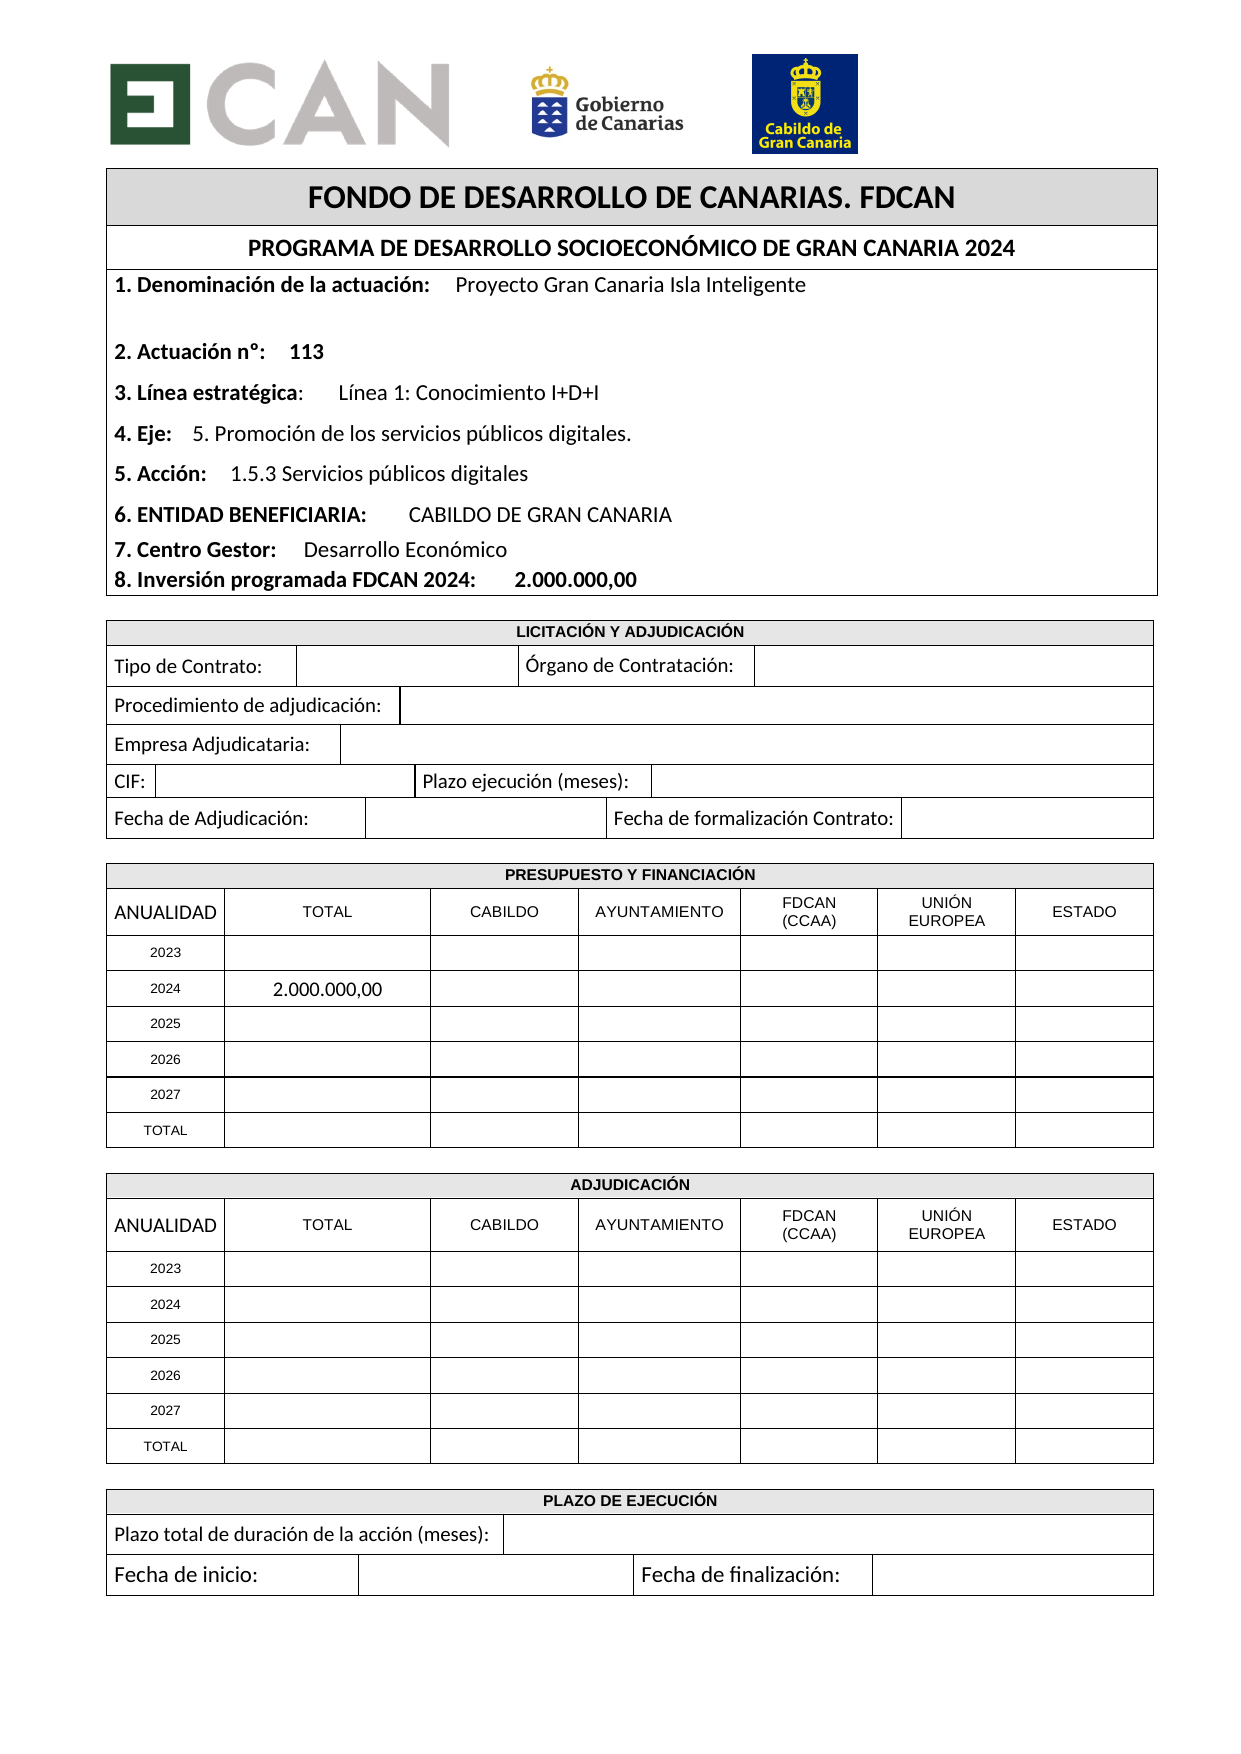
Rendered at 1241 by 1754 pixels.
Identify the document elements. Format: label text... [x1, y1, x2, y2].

table_cell CABILDO [431, 1199, 578, 1251]
table_cell [878, 1252, 1015, 1286]
table_cell [359, 1555, 633, 1595]
table_cell TOTAL [225, 889, 430, 935]
table_cell [579, 1358, 740, 1392]
table_cell Desarrollo Económico [296, 534, 1157, 564]
table_cell 2. Actuación nº: [107, 331, 282, 372]
table_cell [431, 1113, 578, 1147]
table_cell 2027 [107, 1394, 224, 1428]
table_cell [431, 1252, 578, 1286]
table_cell [431, 971, 578, 1006]
table_cell CABILDO [431, 889, 578, 935]
table_cell [878, 936, 1015, 970]
table_cell [225, 1358, 430, 1392]
table_cell [431, 1287, 578, 1322]
table_cell Fecha de Adjudicación: [107, 798, 365, 838]
table_cell [1016, 1042, 1153, 1076]
table_cell 113 [282, 331, 1157, 372]
table_cell [366, 798, 606, 838]
table_cell Procedimiento de adjudicación: [107, 687, 399, 723]
table_cell [579, 1394, 740, 1428]
table_cell Fecha de formalización Contrato: [607, 798, 901, 838]
table_cell [1016, 1287, 1153, 1322]
table_cell [1016, 1113, 1153, 1147]
table_cell PROGRAMA DE DESARROLLO SOCIOECONÓMICO DE GRAN CANARIA 2024 [107, 226, 1157, 269]
table_cell [741, 936, 877, 970]
table_cell [878, 1113, 1015, 1147]
table_cell 2025 [107, 1007, 224, 1041]
table_cell [741, 1113, 877, 1147]
picture [496, 49, 716, 163]
table_cell 3. Línea estratégica: [107, 372, 326, 412]
table_cell TOTAL [225, 1199, 430, 1251]
table_cell [878, 1287, 1015, 1322]
table_cell [579, 1078, 740, 1112]
table_cell Empresa Adjudicataria: [107, 725, 340, 764]
table_cell Órgano de Contratación: [519, 646, 754, 686]
table_cell [878, 1078, 1015, 1112]
table_header FONDO DE DESARROLLO DE CANARIAS. FDCAN [107, 169, 1157, 225]
table_cell Proyecto Gran Canaria Isla Inteligente [448, 270, 1157, 331]
table_cell [504, 1515, 1153, 1554]
table_cell 7. Centro Gestor: [107, 534, 296, 564]
table_cell [878, 1358, 1015, 1392]
table_cell [741, 1007, 877, 1041]
table_cell 2024 [107, 1287, 224, 1322]
table_header PRESUPUESTO Y FINANCIACIÓN [107, 864, 1153, 888]
table_cell [431, 1007, 578, 1041]
table_cell 2.000.000,00 € [507, 565, 1157, 595]
table_cell [579, 1323, 740, 1357]
table_cell AYUNTAMIENTO [579, 1199, 740, 1251]
table_cell [741, 1394, 877, 1428]
table_cell [431, 1078, 578, 1112]
table_cell [225, 1007, 430, 1041]
table_cell [341, 725, 1153, 764]
table_cell [225, 936, 430, 970]
table_cell [1016, 1007, 1153, 1041]
table_cell [401, 687, 1153, 723]
table_cell 6. ENTIDAD BENEFICIARIA: [107, 494, 401, 534]
table_cell [297, 646, 518, 686]
table_cell [741, 1042, 877, 1076]
table_cell [741, 1287, 877, 1322]
table_cell [431, 936, 578, 970]
table_cell 2023 [107, 936, 224, 970]
table_cell [741, 1323, 877, 1357]
table_cell Plazo total de duración de la acción (meses): [107, 1515, 503, 1554]
table_cell [431, 1394, 578, 1428]
table_cell [878, 1042, 1015, 1076]
table_cell [225, 1252, 430, 1286]
table_cell [1016, 1323, 1153, 1357]
table_cell [1016, 1358, 1153, 1392]
table_cell [741, 1078, 877, 1112]
table_cell [878, 1007, 1015, 1041]
table_cell 5. Promoción de los servicios públicos digitales. [185, 413, 1157, 453]
table_cell [902, 798, 1153, 838]
picture [106, 59, 454, 150]
table_cell 1. Denominación de la actuación: [107, 270, 448, 331]
table_cell FDCAN (CCAA) [741, 1199, 877, 1251]
table_cell AYUNTAMIENTO [579, 889, 740, 935]
table_cell [878, 971, 1015, 1006]
table_cell [431, 1323, 578, 1357]
table_header LICITACIÓN Y ADJUDICACIÓN [107, 621, 1153, 645]
table_cell FDCAN (CCAA) [741, 889, 877, 935]
table_cell 2026 [107, 1358, 224, 1392]
table_cell [1016, 1078, 1153, 1112]
table_cell [225, 1113, 430, 1147]
table_cell [579, 936, 740, 970]
table_cell Fecha de finalización: [634, 1555, 872, 1595]
table_cell [873, 1555, 1153, 1595]
table_cell 2026 [107, 1042, 224, 1076]
table_cell 4. Eje: [107, 413, 185, 453]
table_cell [1016, 1252, 1153, 1286]
table_cell [1016, 971, 1153, 1006]
table_cell TOTAL [107, 1429, 224, 1463]
table_cell [1016, 936, 1153, 970]
table_cell [741, 1429, 877, 1463]
table_cell [579, 1113, 740, 1147]
table_cell 2023 [107, 1252, 224, 1286]
table_cell ANUALIDAD [107, 889, 224, 935]
table_cell [741, 971, 877, 1006]
table_header ADJUDICACIÓN [107, 1174, 1153, 1197]
table_cell 2027 [107, 1078, 224, 1112]
table_cell [755, 646, 1153, 686]
table_cell UNIÓN EUROPEA [878, 1199, 1015, 1251]
table_cell [431, 1429, 578, 1463]
table_cell [225, 1394, 430, 1428]
table_cell TOTAL [107, 1113, 224, 1147]
table_cell [878, 1394, 1015, 1428]
table_cell [225, 1287, 430, 1322]
table_cell [225, 1078, 430, 1112]
table_cell [579, 1042, 740, 1076]
table_cell [741, 1358, 877, 1392]
table_cell [225, 1429, 430, 1463]
table_cell [225, 1042, 430, 1076]
table_cell CABILDO DE GRAN CANARIA [401, 494, 1157, 534]
table_cell Plazo ejecución (meses): [416, 765, 651, 797]
table_cell ESTADO [1016, 889, 1153, 935]
table_cell 8. Inversión programada FDCAN 2024: [107, 565, 507, 595]
table_cell 2025 [107, 1323, 224, 1357]
table_cell [579, 1007, 740, 1041]
table_cell ESTADO [1016, 1199, 1153, 1251]
table_cell ANUALIDAD [107, 1199, 224, 1251]
table_cell 2024 [107, 971, 224, 1006]
table_cell Línea 1: Conocimiento I+D+I [326, 372, 1157, 412]
table_cell [741, 1252, 877, 1286]
table_cell CIF: [107, 765, 155, 797]
table_cell [1016, 1429, 1153, 1463]
table_cell [1016, 1394, 1153, 1428]
table_cell [156, 765, 414, 797]
table_cell [652, 765, 1153, 797]
table_cell [579, 1287, 740, 1322]
table_cell Fecha de inicio: [107, 1555, 358, 1595]
table_cell 1.5.3 Servicios públicos digitales [223, 453, 1157, 494]
table_cell [225, 1323, 430, 1357]
table_cell [878, 1429, 1015, 1463]
table_cell [579, 1429, 740, 1463]
table_cell [579, 1252, 740, 1286]
table_cell 5. Acción: [107, 453, 223, 494]
table_cell 2.000.000,00 [225, 971, 430, 1006]
table_cell [878, 1323, 1015, 1357]
table_cell [431, 1042, 578, 1076]
table_cell [431, 1358, 578, 1392]
table_cell Tipo de Contrato: [107, 646, 296, 686]
table_cell [579, 971, 740, 1006]
table_cell UNIÓN EUROPEA [878, 889, 1015, 935]
table_header PLAZO DE EJECUCIÓN [107, 1490, 1153, 1513]
picture [752, 54, 858, 154]
